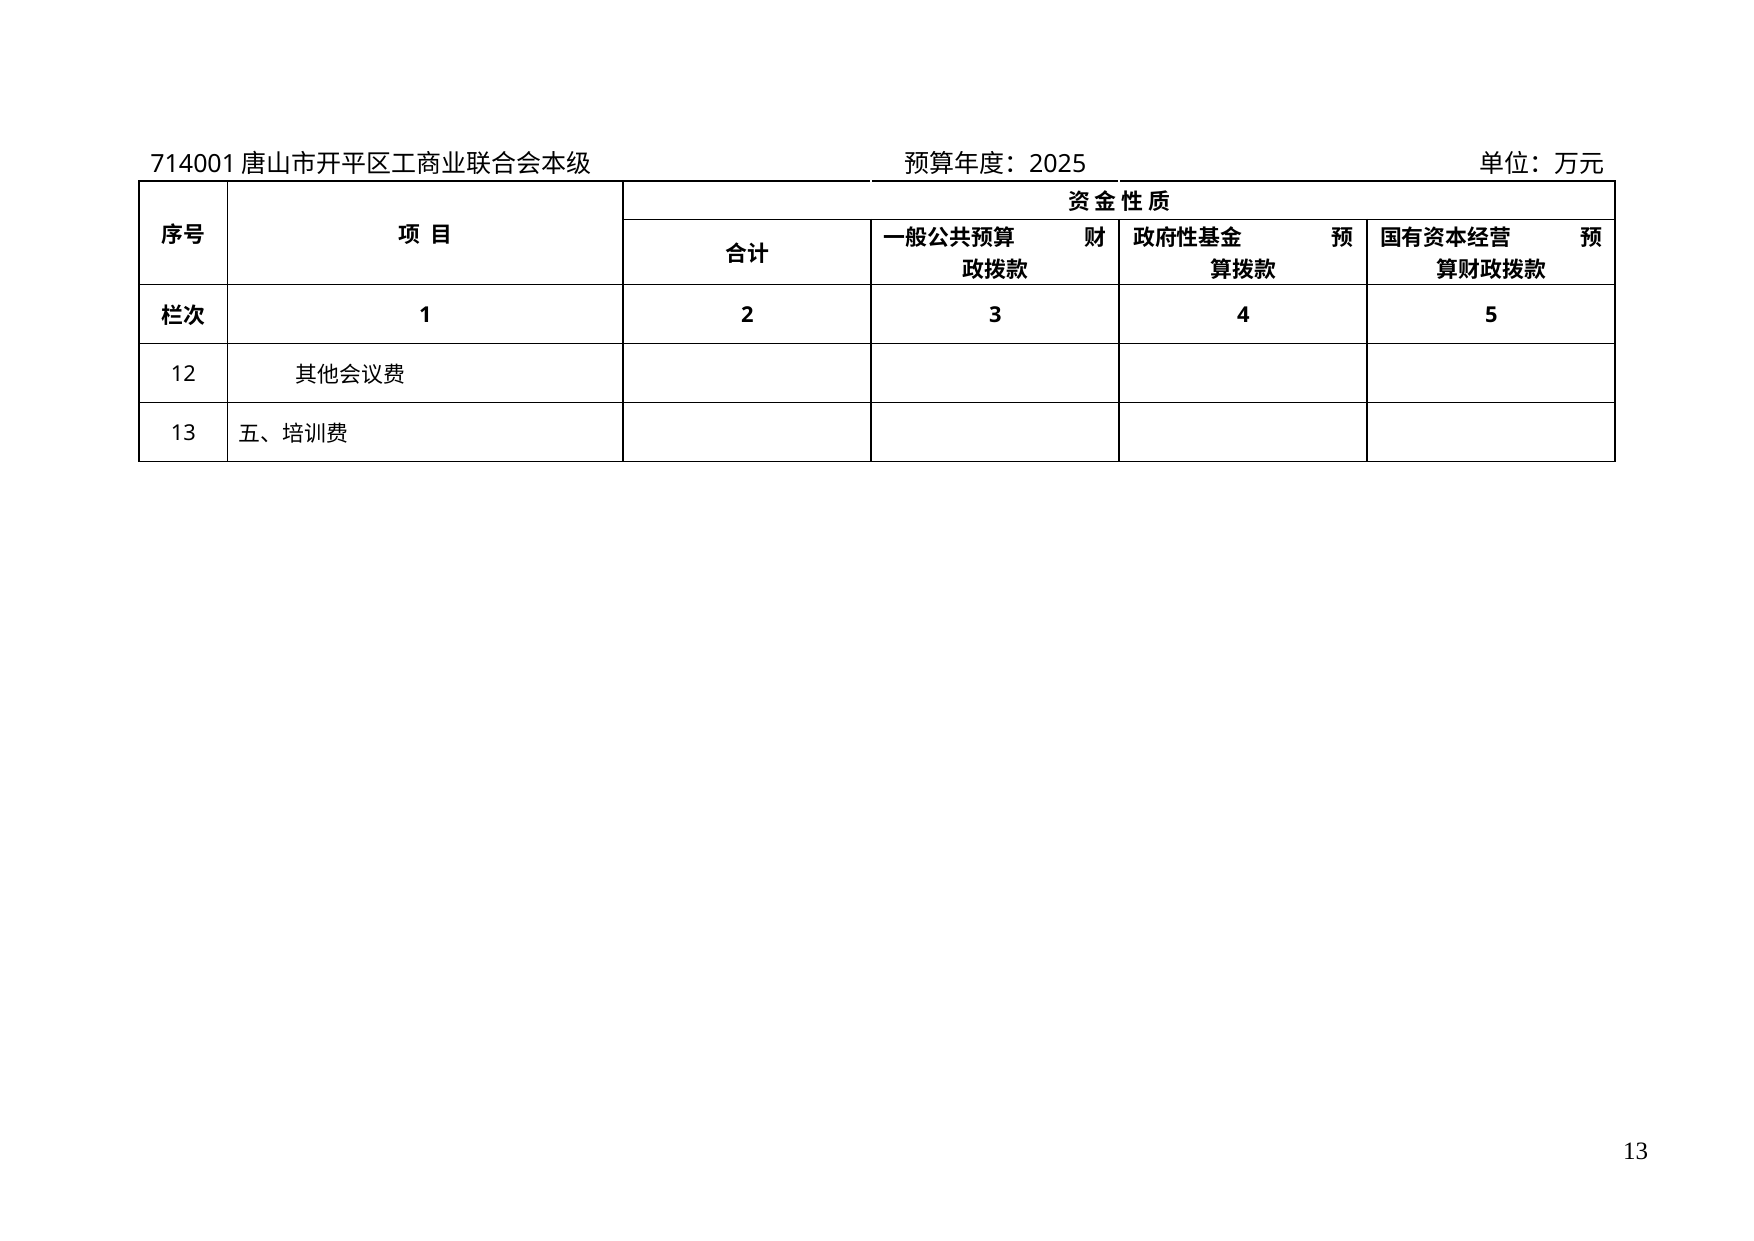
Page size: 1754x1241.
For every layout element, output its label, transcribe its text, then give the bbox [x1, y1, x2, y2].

table_cell 政府性基金 预算拨款 [1120, 220, 1366, 283]
table_cell 资 金 性 质 [624, 182, 1614, 219]
table_cell 4 [1120, 285, 1366, 343]
table_cell 12 [140, 344, 227, 402]
table_cell 3 [872, 285, 1118, 343]
table_cell 序号 [140, 182, 227, 283]
table_header 单位：万元 [1120, 143, 1614, 180]
table_cell [1120, 344, 1366, 402]
table_cell [872, 403, 1118, 461]
table_cell [1368, 403, 1614, 461]
table_cell 其他会议费 [228, 344, 622, 402]
table_cell 五、培训费 [228, 403, 622, 461]
table_header 预算年度：2025 [872, 143, 1118, 180]
table_cell 5 [1368, 285, 1614, 343]
table_cell 一般公共预算 财政拨款 [872, 220, 1118, 283]
table_cell [624, 344, 870, 402]
table_cell [872, 344, 1118, 402]
table_cell [624, 403, 870, 461]
table_cell 13 [140, 403, 227, 461]
table_cell 合计 [624, 220, 870, 283]
table_cell 项 目 [228, 182, 622, 283]
table_cell 栏次 [140, 285, 227, 343]
table_cell 1 [228, 285, 622, 343]
table_cell 国有资本经营 预算财政拨款 [1368, 220, 1614, 283]
table_cell [1368, 344, 1614, 402]
table_cell 2 [624, 285, 870, 343]
table_cell [1120, 403, 1366, 461]
table_header 714001唐山市开平区工商业联合会本级 [140, 143, 870, 180]
